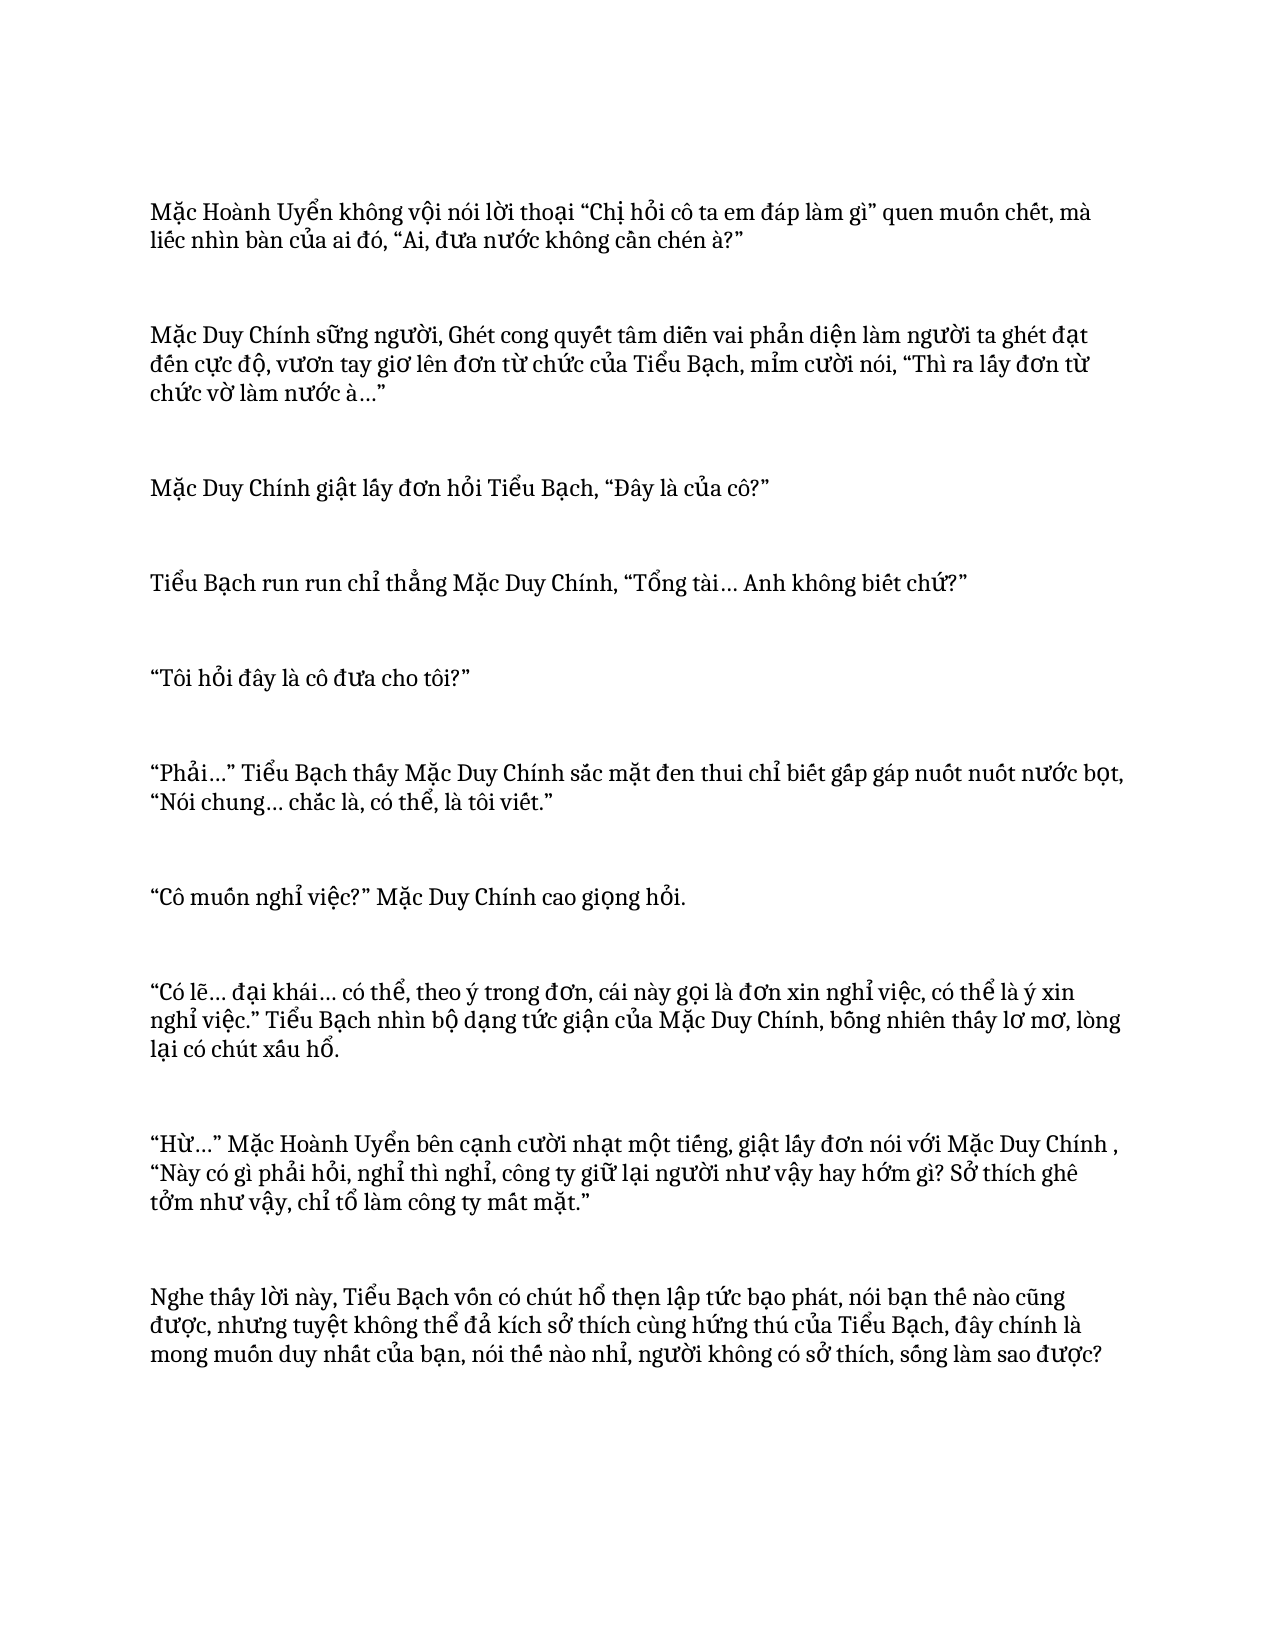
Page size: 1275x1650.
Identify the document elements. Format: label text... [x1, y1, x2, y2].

text Tiểu Bạch run run chỉ thẳng Mặc Duy Chính, “Tổng tài… Anh không biết chứ?” [150, 569, 1125, 597]
text Mặc Duy Chính giật lấy đơn hỏi Tiểu Bạch, “Đây là của cô?” [150, 474, 1125, 502]
text Mặc Hoành Uyển không vội nói lời thoại “Chị hỏi cô ta em đáp làm gì” quen muốn chết, mà liếc nhìn bàn của ai đó, “Ai, đưa nước không cần chén à?” [150, 197, 1125, 255]
text “Cô muốn nghỉ việc?” Mặc Duy Chính cao giọng hỏi. [150, 882, 1125, 911]
text Mặc Duy Chính sững người, Ghét cong quyết tâm diễn vai phản diện làm người ta ghét đạt đến cực độ, vươn tay giơ lên đơn từ chức của Tiểu Bạch, mỉm cười nói, “Thì ra lấy đơn từ chức vờ làm nước à…” [150, 321, 1125, 407]
text “Hừ…” Mặc Hoành Uyển bên cạnh cười nhạt một tiếng, giật lấy đơn nói với Mặc Duy Chính , “Này có gì phải hỏi, nghỉ thì nghỉ, công ty giữ lại người như vậy hay hớm gì? Sở thích ghê tởm như vậy, chỉ tổ làm công ty mất mặt.” [150, 1130, 1125, 1216]
text “Phải…” Tiểu Bạch thấy Mặc Duy Chính sắc mặt đen thui chỉ biết gấp gáp nuốt nuốt nước bọt, “Nói chung… chắc là, có thể, là tôi viết.” [150, 759, 1125, 816]
text “Tôi hỏi đây là cô đưa cho tôi?” [150, 664, 1125, 692]
text “Có lẽ… đại khái… có thể, theo ý trong đơn, cái này gọi là đơn xin nghỉ việc, có thể là ý xin nghỉ việc.” Tiểu Bạch nhìn bộ dạng tức giận của Mặc Duy Chính, bỗng nhiên thấy lơ mơ, lòng lại có chút xấu hổ. [150, 977, 1125, 1064]
text Nghe thấy lời này, Tiểu Bạch vốn có chút hổ thẹn lập tức bạo phát, nói bạn thế nào cũng được, nhưng tuyệt không thể đả kích sở thích cùng hứng thú của Tiểu Bạch, đây chính là mong muốn duy nhất của bạn, nói thế nào nhỉ, người không có sở thích, sống làm sao được? [150, 1282, 1125, 1369]
